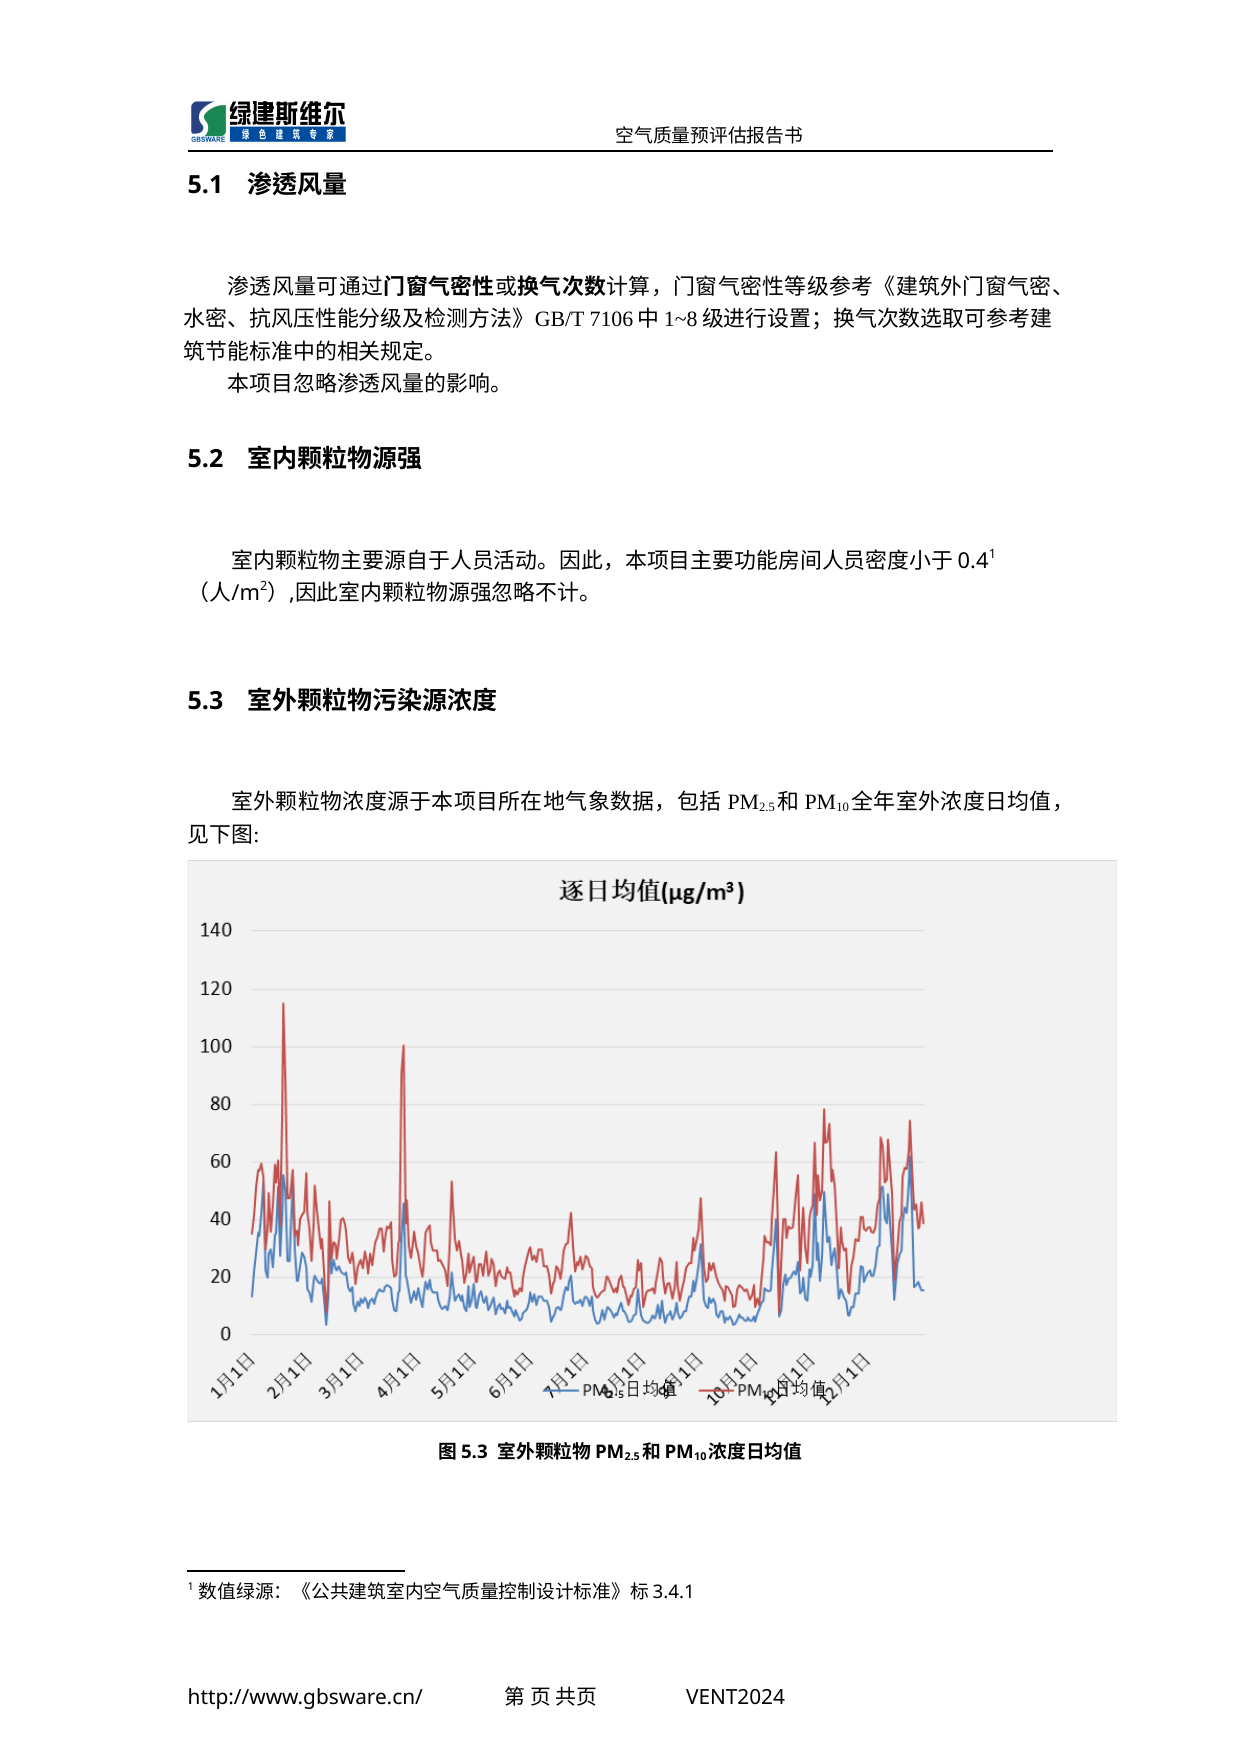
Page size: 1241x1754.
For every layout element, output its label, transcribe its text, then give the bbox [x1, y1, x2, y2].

subtitle 室内颗粒物源强 [187, 426, 1053, 491]
picture [187, 101, 347, 143]
text 图5.3 室外颗粒物PM2.5和PM10浓度日均值 [187, 1434, 1053, 1466]
text 室内颗粒物主要源自于人员活动。因此，本项目主要功能房间人员密度小于0.4（人/m2）,因此室内颗粒物源强忽略不计。 [187, 542, 1053, 607]
text 本项目忽略渗透风量的影响。 [184, 366, 1053, 398]
text 渗透风量可通过门窗气密性或换气次数计算，门窗气密性等级参考《建筑外门窗气密、水密、抗风压性能分级及检测方法》GB/T 7106中1~8级进行设置；换气次数选取可参考建筑节能标准中的相关规定。 [184, 268, 1053, 366]
subtitle 渗透风量 [187, 152, 1053, 217]
picture [187, 860, 1118, 1422]
subtitle 室外颗粒物污染源浓度 [187, 667, 1053, 732]
text 室外颗粒物浓度源于本项目所在地气象数据，包括PM2.5和PM10全年室外浓度日均值，见下图: [187, 784, 1053, 849]
